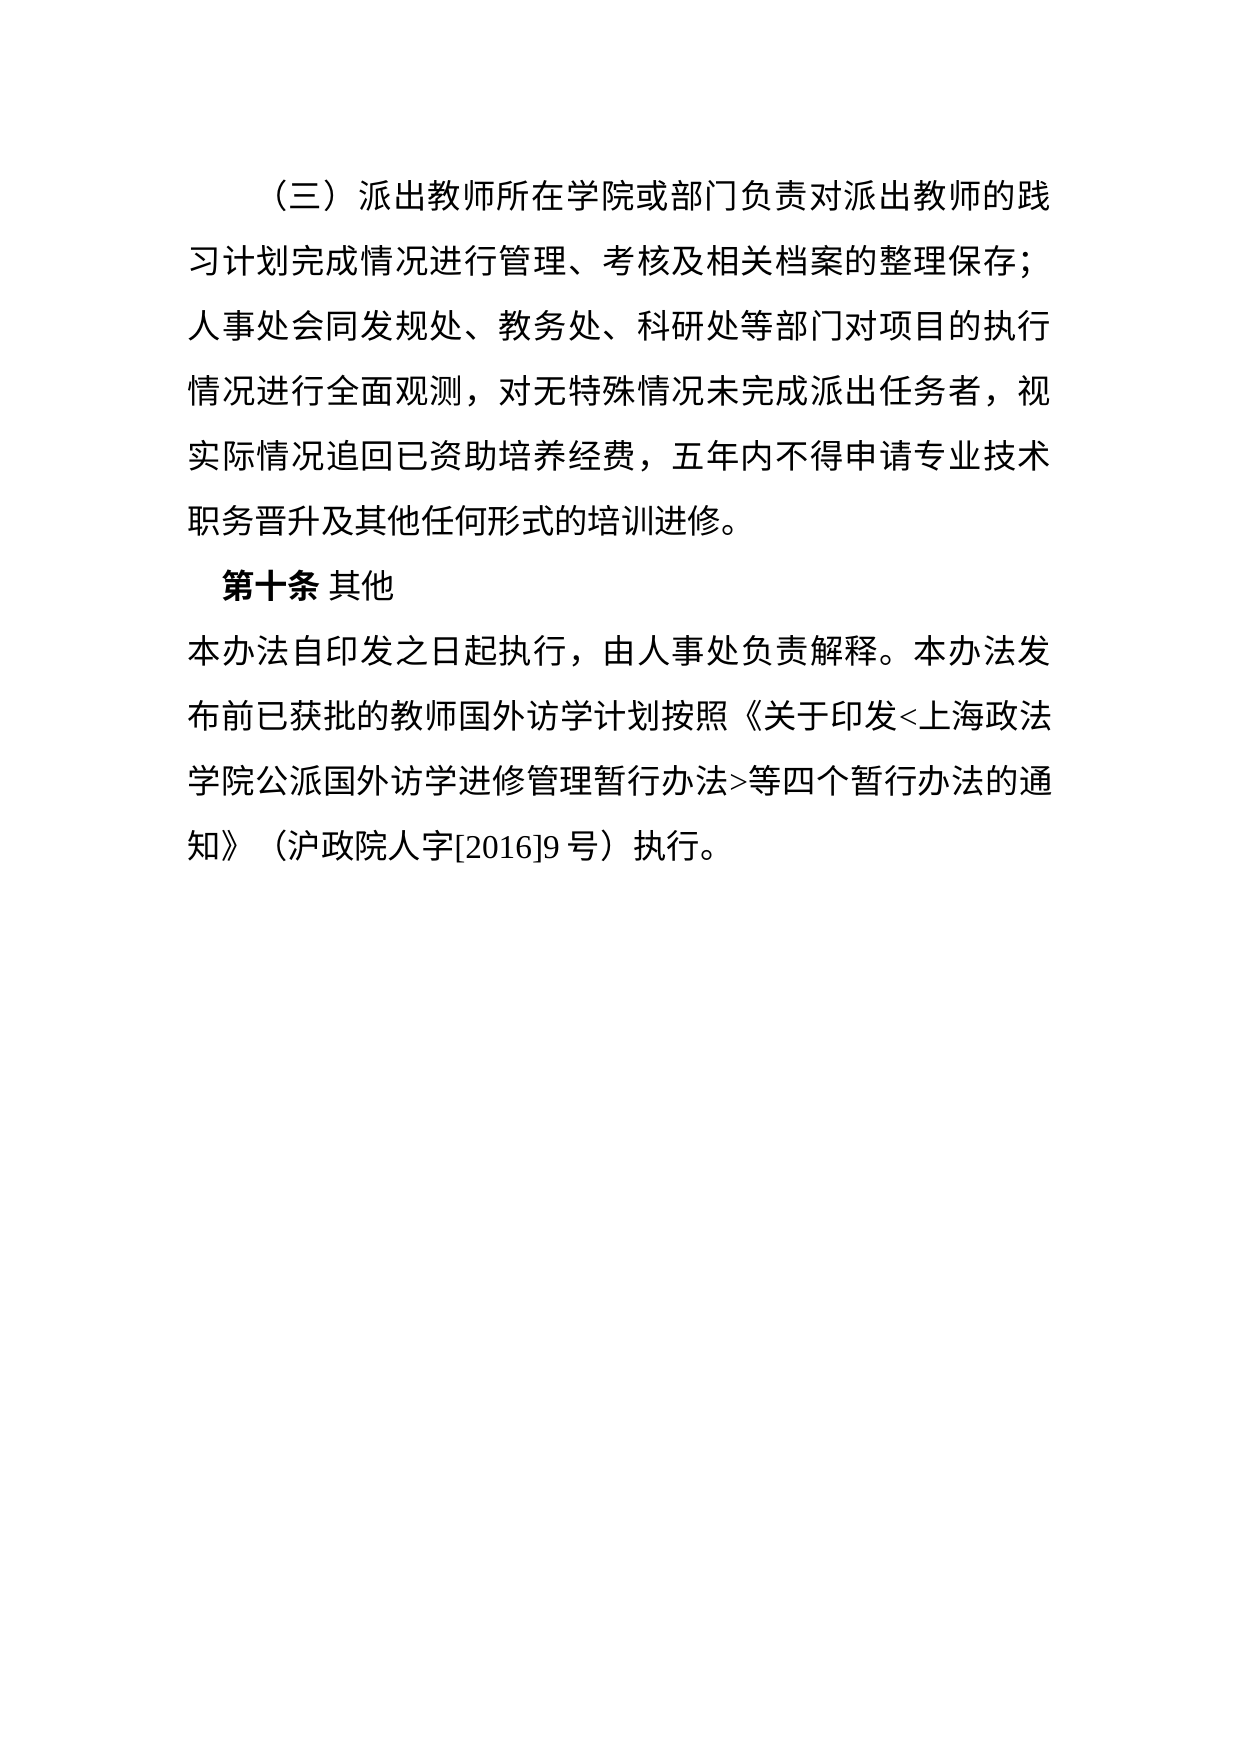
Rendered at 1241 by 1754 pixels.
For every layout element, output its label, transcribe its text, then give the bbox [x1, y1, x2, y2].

text 本办法自印发之日起执行，由人事处负责解释。本办法发布前已获批的教师国外访学计划按照《关于印发<上海政法学院公派国外访学进修管理暂行办法>等四个暂行办法的通知》（沪政院人字[2016]9号）执行。 [187, 617, 1053, 877]
text （三）派出教师所在学院或部门负责对派出教师的践习计划完成情况进行管理、考核及相关档案的整理保存；人事处会同发规处、教务处、科研处等部门对项目的执行情况进行全面观测，对无特殊情况未完成派出任务者，视实际情况追回已资助培养经费，五年内不得申请专业技术职务晋升及其他任何形式的培训进修。 [187, 162, 1053, 552]
text 第十条 其他 [187, 552, 1053, 617]
